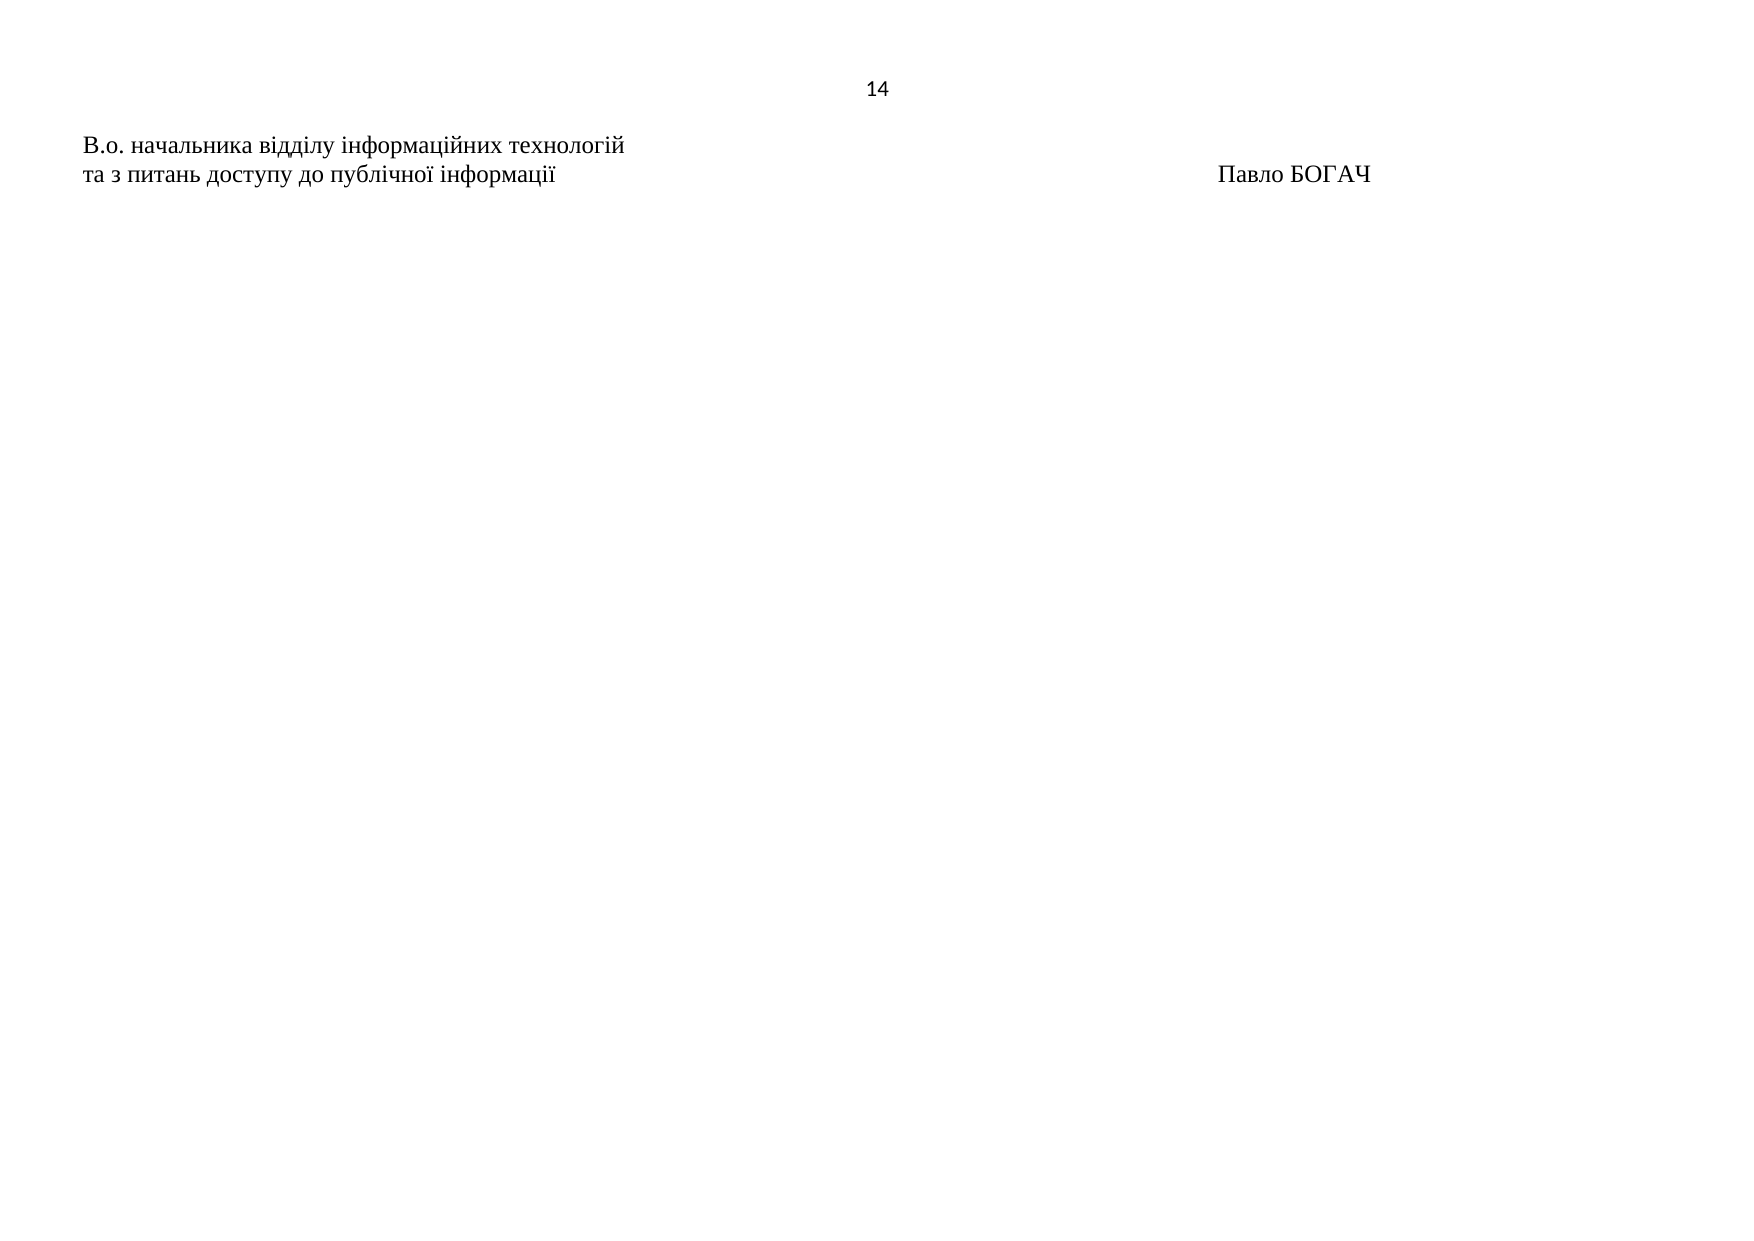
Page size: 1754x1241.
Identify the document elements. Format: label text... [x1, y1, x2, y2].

text та з питань доступу до публічної інформації Павло БОГАЧ [83, 159, 1671, 187]
text В.о. начальника відділу інформаційних технологій [83, 130, 1671, 159]
